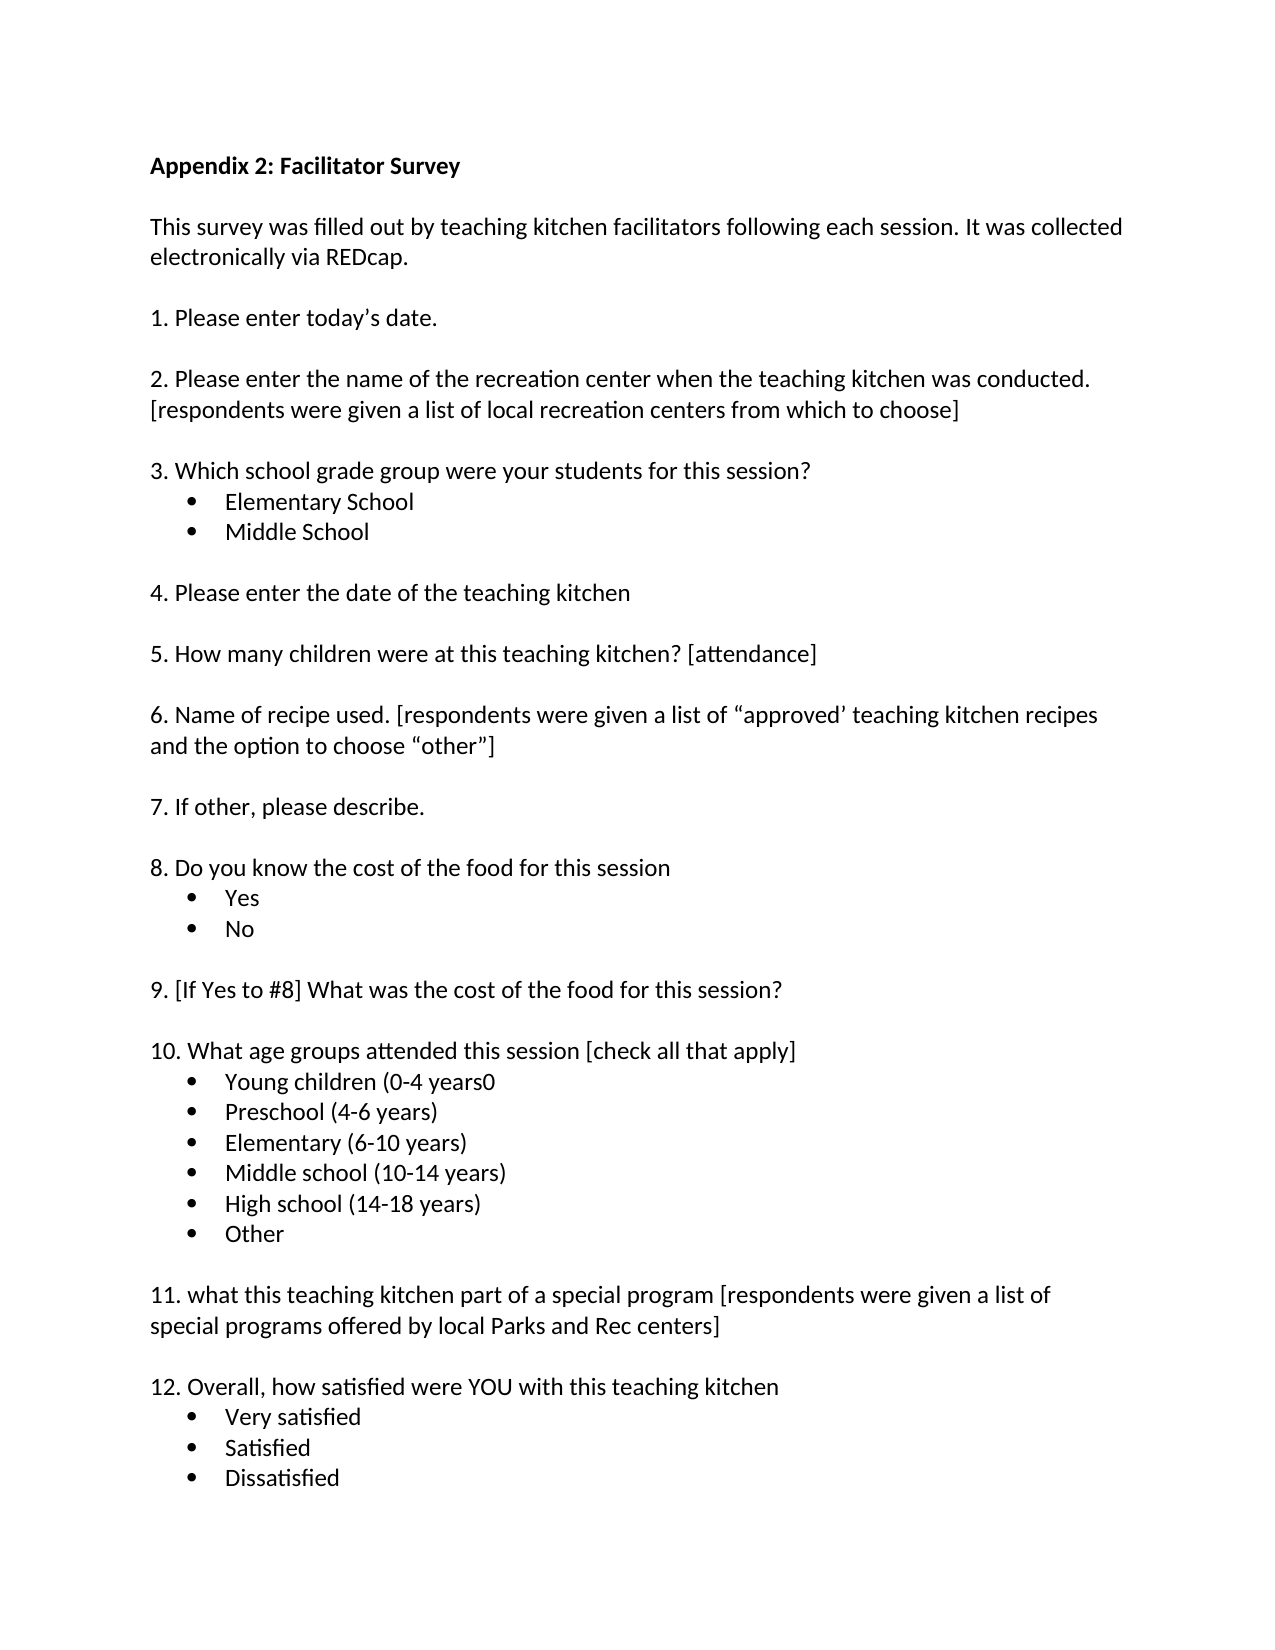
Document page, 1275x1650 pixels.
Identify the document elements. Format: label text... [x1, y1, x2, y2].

text 9. [If Yes to #8] What was the cost of the food for this session? [150, 974, 1125, 1004]
text 6. Name of recipe used. [respondents were given a list of “approved’ teaching kitchen recipes and the option to choose “other”] [150, 699, 1125, 760]
list High school (14-18 years) [187, 1188, 1125, 1218]
text This survey was filled out by teaching kitchen facilitators following each session. It was collected electronically via REDcap. [150, 211, 1125, 272]
text 12. Overall, how satisfied were YOU with this teaching kitchen [150, 1371, 1125, 1401]
text 11. what this teaching kitchen part of a special program [respondents were given a list of special programs offered by local Parks and Rec centers] [150, 1279, 1125, 1340]
list Middle school (10-14 years) [187, 1157, 1125, 1188]
list Yes [187, 882, 1125, 913]
text 10. What age groups attended this session [check all that apply] [150, 1035, 1125, 1066]
text 3. Which school grade group were your students for this session? [150, 455, 1125, 486]
text 1. Please enter today’s date. [150, 303, 1125, 333]
text 4. Please enter the date of the teaching kitchen [150, 577, 1125, 608]
list Elementary (6-10 years) [187, 1127, 1125, 1157]
text 2. Please enter the name of the recreation center when the teaching kitchen was conducted. [respondents were given a list of local recreation centers from which to choose] [150, 364, 1125, 425]
list Other [187, 1218, 1125, 1249]
list Elementary School [187, 486, 1125, 516]
list Satisfied [187, 1432, 1125, 1462]
list Dissatisfied [187, 1462, 1125, 1493]
text 5. How many children were at this teaching kitchen? [attendance] [150, 638, 1125, 669]
text 8. Do you know the cost of the food for this session [150, 852, 1125, 882]
list Very satisfied [187, 1401, 1125, 1432]
list Middle School [187, 516, 1125, 547]
text 7. If other, please describe. [150, 791, 1125, 821]
list No [187, 913, 1125, 943]
list Preschool (4-6 years) [187, 1096, 1125, 1127]
text Appendix 2: Facilitator Survey [150, 150, 1125, 181]
list Young children (0-4 years0 [187, 1066, 1125, 1096]
